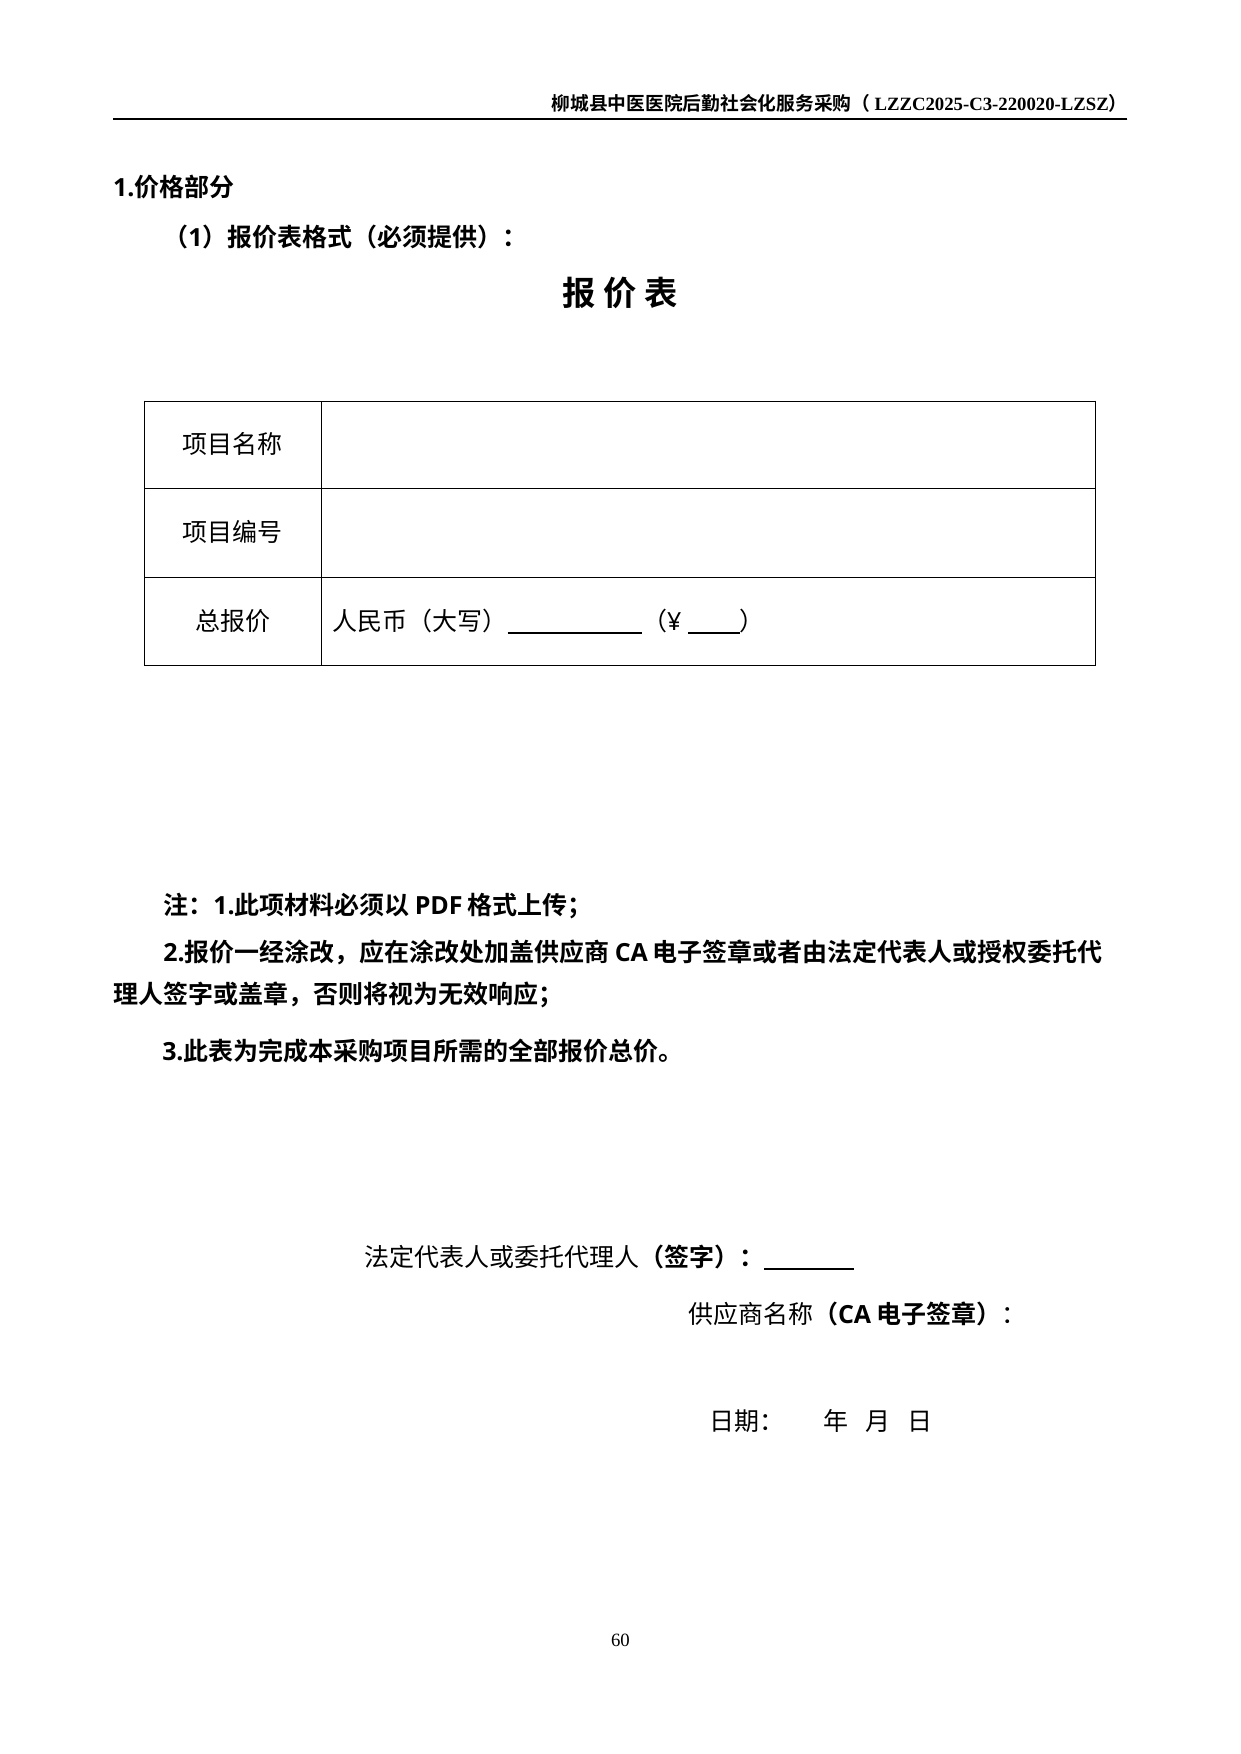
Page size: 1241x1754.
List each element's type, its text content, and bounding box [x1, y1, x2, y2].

table_header [322, 402, 1095, 488]
table_cell 项目编号 [145, 489, 321, 577]
text 供应商名称（CA电子签章）： [113, 1280, 1127, 1345]
text 注：1.此项材料必须以PDF格式上传； [113, 881, 1127, 923]
text 3.此表为完成本采购项目所需的全部报价总价。 [113, 1017, 1127, 1082]
table_cell 总报价 [145, 578, 321, 665]
text 1.价格部分 [113, 167, 1127, 203]
text （1）报价表格式（必须提供）： [113, 220, 1127, 253]
text 日期： 年 月 日 [113, 1397, 1212, 1439]
text 法定代表人或委托代理人（签字）： [113, 1233, 1212, 1275]
text 2.报价一经涂改，应在涂改处加盖供应商CA电子签章或者由法定代表人或授权委托代理人签字或盖章，否则将视为无效响应； [113, 928, 1127, 1012]
table_header 项目名称 [145, 402, 321, 488]
table_cell [322, 489, 1095, 577]
text 报 价 表 [113, 258, 1127, 323]
table_cell 人民币（大写） （¥ ） [322, 578, 1095, 665]
